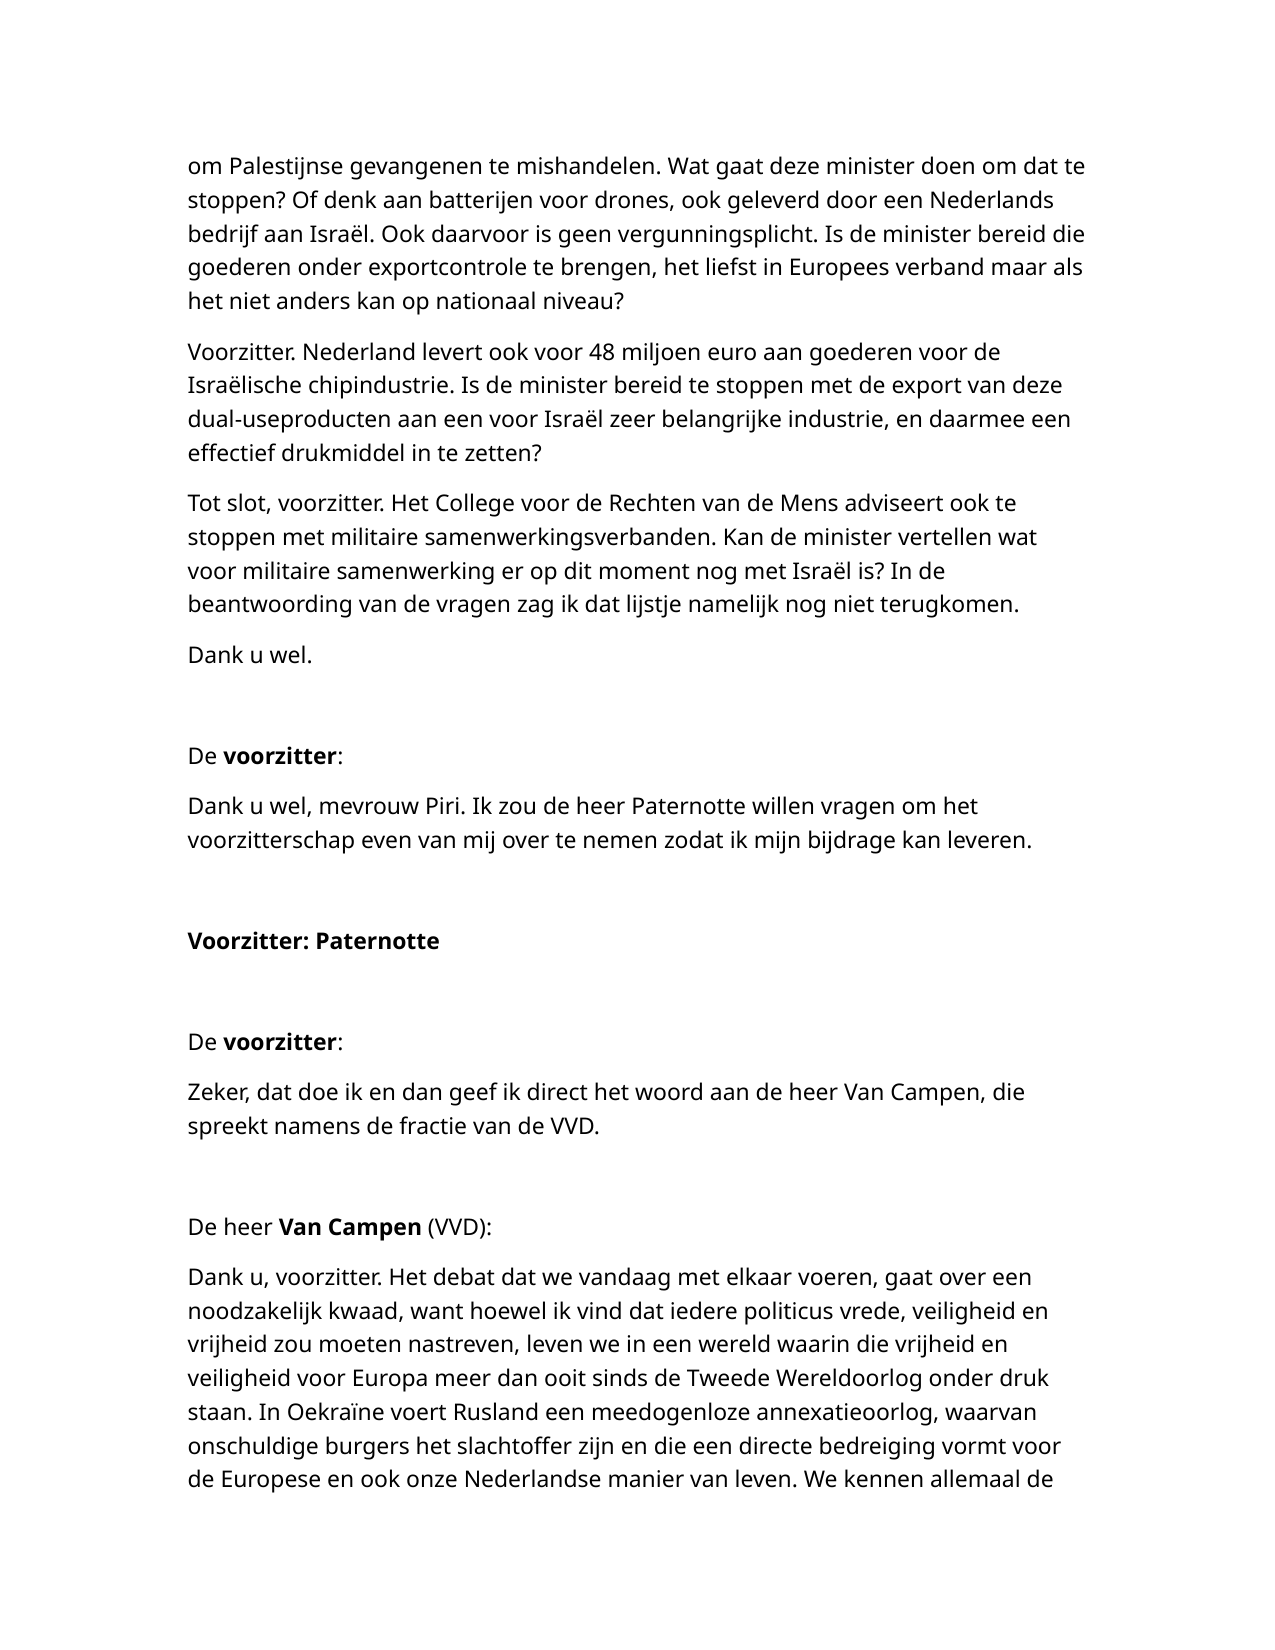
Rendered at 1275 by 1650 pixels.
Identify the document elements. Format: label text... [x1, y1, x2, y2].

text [187, 150, 1087, 316]
text Dank u wel. [187, 639, 1087, 670]
text Voorzitter. Nederland levert ook voor 48 miljoen euro aan goederen voor de Israëlische chipindustrie. Is de minister bereid te stoppen met de export van deze dual-useproducten aan een voor Israël zeer belangrijke industrie, en daarmee een effectief drukmiddel in te zetten? [187, 335, 1087, 468]
text Dank u wel, mevrouw Piri. Ik zou de heer Paternotte willen vragen om het voorzitterschap even van mij over te nemen zodat ik mijn bijdrage kan leveren. [187, 790, 1087, 855]
text Voorzitter: Paternotte [187, 924, 1087, 956]
text De voorzitter: [187, 1025, 1087, 1057]
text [187, 1261, 1087, 1494]
text De voorzitter: [187, 739, 1087, 771]
text Tot slot, voorzitter. Het College voor de Rechten van de Mens adviseert ook te stoppen met militaire samenwerkingsverbanden. Kan de minister vertellen wat voor militaire samenwerking er op dit moment nog met Israël is? In de beantwoording van de vragen zag ik dat lijstje namelijk nog niet terugkomen. [187, 487, 1087, 619]
text De heer Van Campen (VVD): [187, 1210, 1087, 1242]
text Zeker, dat doe ik en dan geef ik direct het woord aan de heer Van Campen, die spreekt namens de fractie van de VVD. [187, 1076, 1087, 1141]
